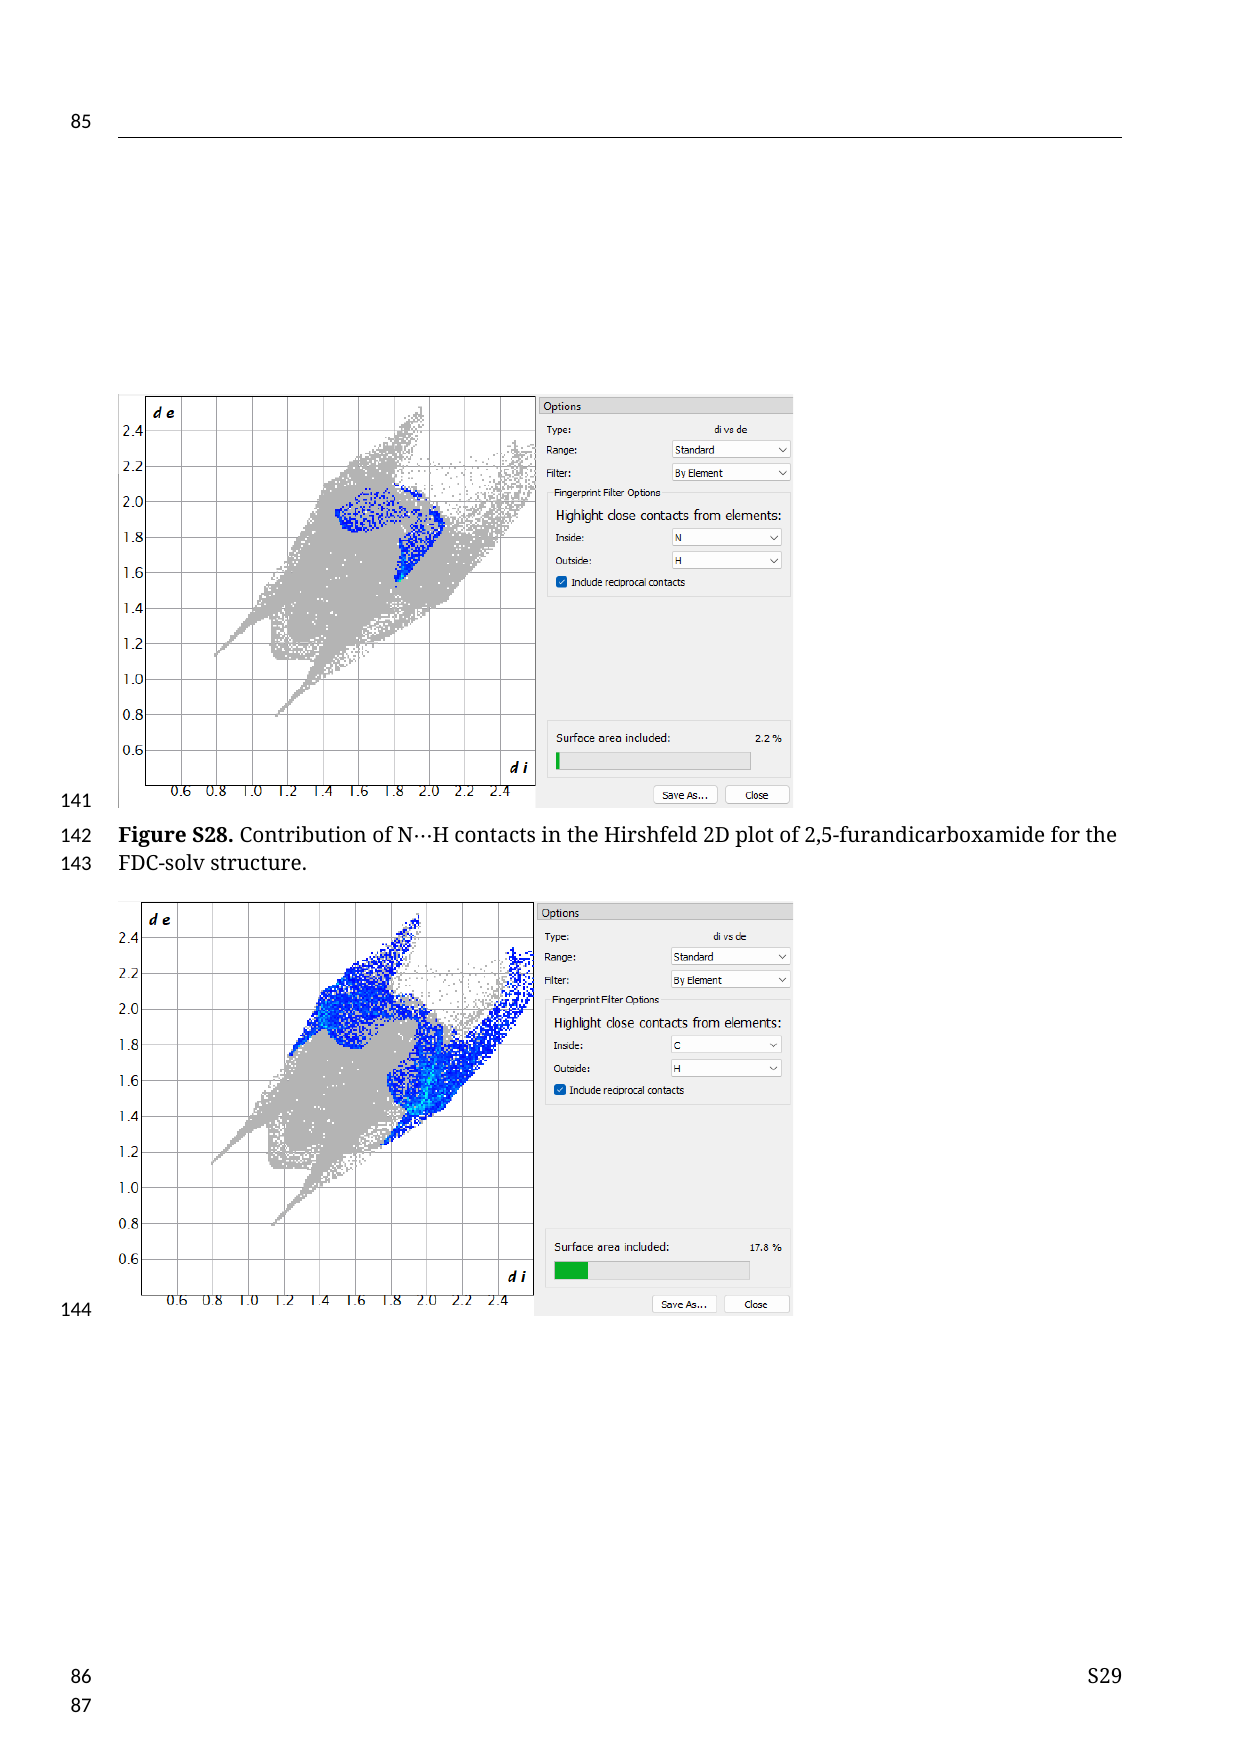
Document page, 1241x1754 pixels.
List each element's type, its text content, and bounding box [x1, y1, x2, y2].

picture [118, 394, 794, 808]
text Figure S28. Contribution of N⋯H contacts in the Hirshfeld 2D plot of 2,5-furandicarboxamide for the FDC-solv structure. [118, 820, 1122, 877]
picture [118, 901, 794, 1316]
